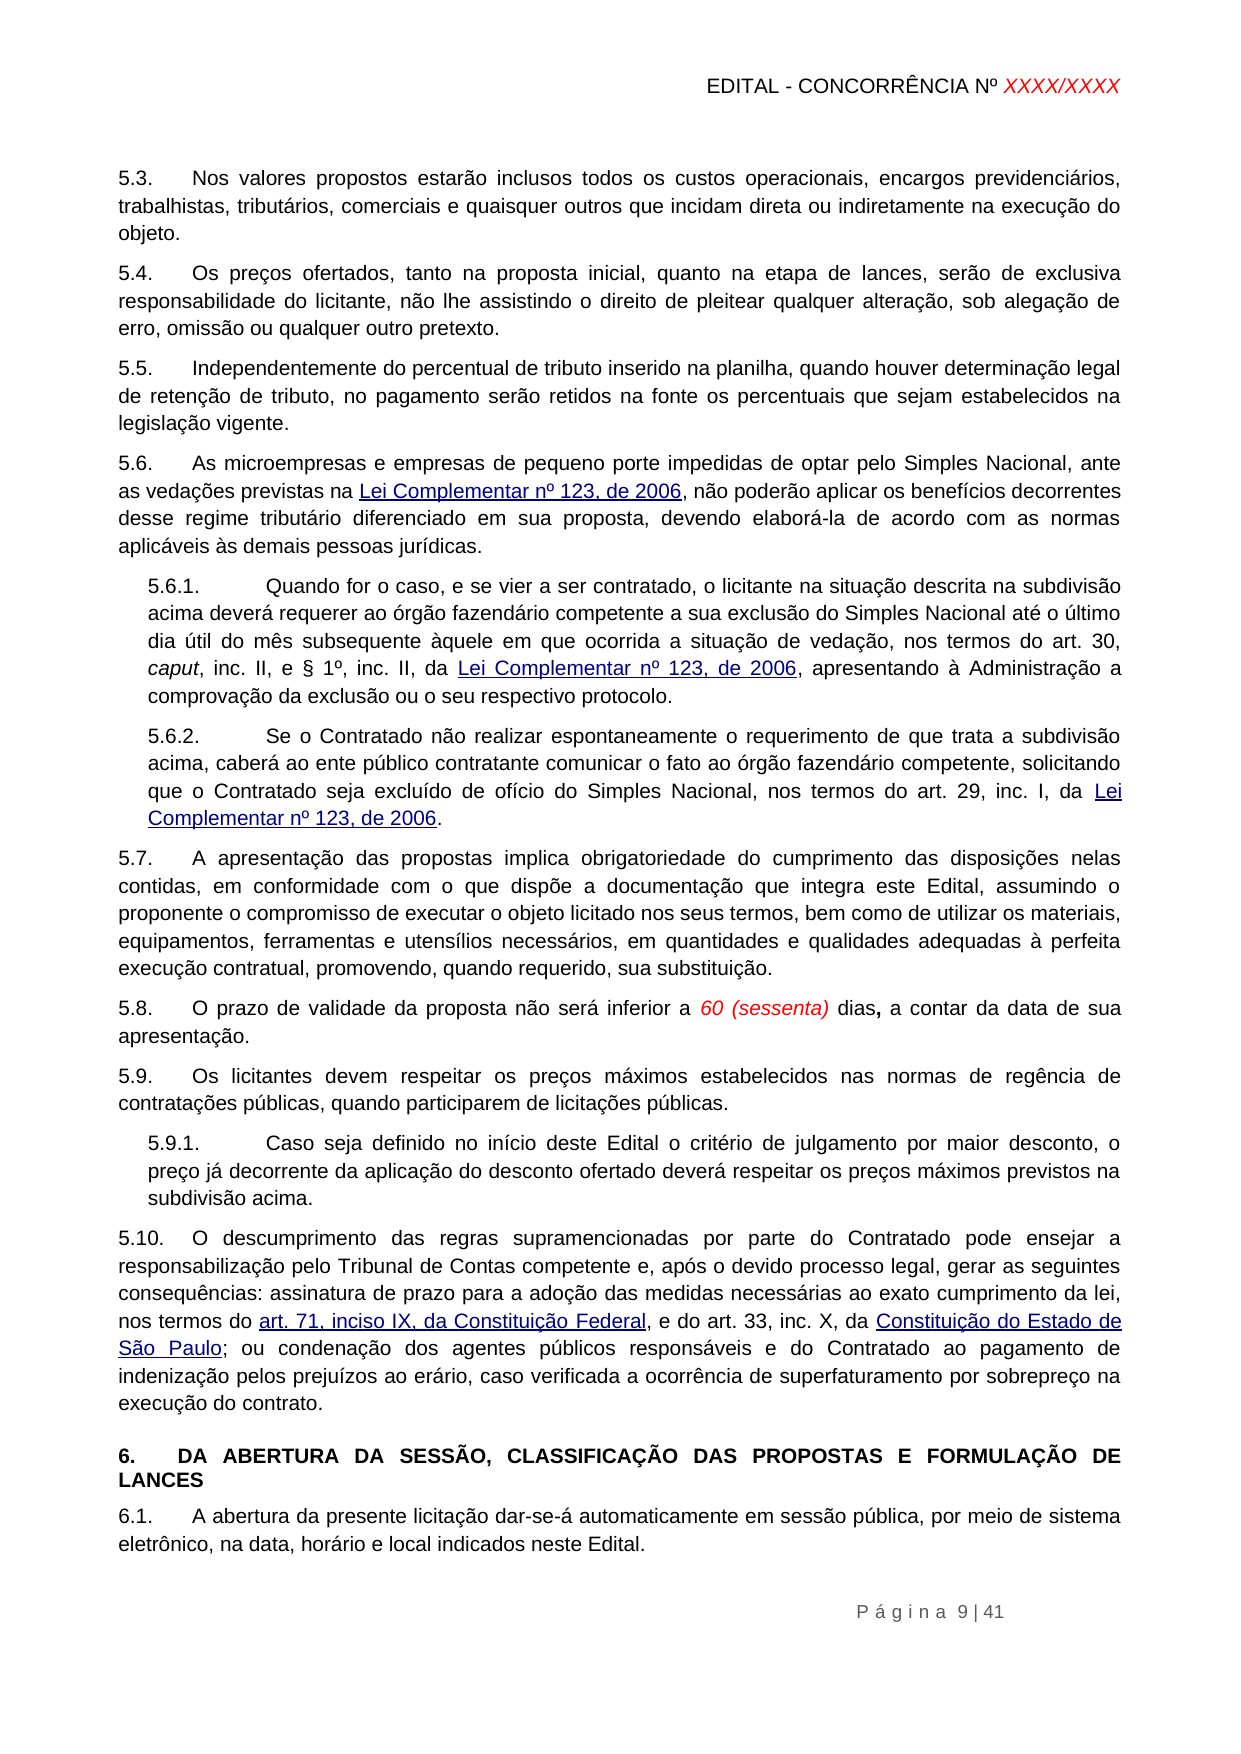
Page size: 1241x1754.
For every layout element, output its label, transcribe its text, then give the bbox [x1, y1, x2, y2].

text A abertura da presente licitação dar-se-á automaticamente em sessão pública, por meio de sistema eletrônico, na data, horário e local indicados neste Edital. [118, 1504, 1122, 1555]
text Caso seja definido no início deste Edital o critério de julgamento por maior desconto, o preço já decorrente da aplicação do desconto ofertado deverá respeitar os preços máximos previstos na subdivisão acima. [148, 1131, 1122, 1210]
text O descumprimento das regras supramencionadas por parte do Contratado pode ensejar a responsabilização pelo Tribunal de Contas competente e, após o devido processo legal, gerar as seguintes consequências: assinatura de prazo para a adoção das medidas necessárias ao exato cumprimento da lei, nos termos do art. 71, inciso IX, da Constituição Federal, e do art. 33, inc. X, da Constituição do Estado de São Paulo; ou condenação dos agentes públicos responsáveis e do Contratado ao pagamento de indenização pelos prejuízos ao erário, caso verificada a ocorrência de superfaturamento por sobrepreço na execução do contrato. [118, 1226, 1122, 1415]
text Independentemente do percentual de tributo inserido na planilha, quando houver determinação legal de retenção de tributo, no pagamento serão retidos na fonte os percentuais que sejam estabelecidos na legislação vigente. [118, 356, 1122, 435]
text Os licitantes devem respeitar os preços máximos estabelecidos nas normas de regência de contratações públicas, quando participarem de licitações públicas. [118, 1063, 1122, 1115]
text Se o Contratado não realizar espontaneamente o requerimento de que trata a subdivisão acima, caberá ao ente público contratante comunicar o fato ao órgão fazendário competente, solicitando que o Contratado seja excluído de ofício do Simples Nacional, nos termos do art. 29, inc. I, da Lei Complementar nº 123, de 2006. [148, 723, 1122, 830]
text Os preços ofertados, tanto na proposta inicial, quanto na etapa de lances, serão de exclusiva responsabilidade do licitante, não lhe assistindo o direito de pleitear qualquer alteração, sob alegação de erro, omissão ou qualquer outro pretexto. [118, 261, 1122, 340]
text As microempresas e empresas de pequeno porte impedidas de optar pelo Simples Nacional, ante as vedações previstas na Lei Complementar nº 123, de 2006, não poderão aplicar os benefícios decorrentes desse regime tributário diferenciado em sua proposta, devendo elaborá-la de acordo com as normas aplicáveis às demais pessoas jurídicas. [118, 451, 1122, 557]
text DA ABERTURA DA SESSÃO, CLASSIFICAÇÃO DAS PROPOSTAS E FORMULAÇÃO DE LANCES [118, 1443, 1122, 1491]
text Quando for o caso, e se vier a ser contratado, o licitante na situação descrita na subdivisão acima deverá requerer ao órgão fazendário competente a sua exclusão do Simples Nacional até o último dia útil do mês subsequente àquele em que ocorrida a situação de vedação, nos termos do art. 30, caput, inc. II, e § 1º, inc. II, da Lei Complementar nº 123, de 2006, apresentando à Administração a comprovação da exclusão ou o seu respectivo protocolo. [148, 573, 1122, 707]
text O prazo de validade da proposta não será inferior a 60 (sessenta) dias, a contar da data de sua apresentação. [118, 996, 1122, 1047]
text Nos valores propostos estarão inclusos todos os custos operacionais, encargos previdenciários, trabalhistas, tributários, comerciais e quaisquer outros que incidam direta ou indiretamente na execução do objeto. [118, 166, 1122, 245]
text A apresentação das propostas implica obrigatoriedade do cumprimento das disposições nelas contidas, em conformidade com o que dispõe a documentação que integra este Edital, assumindo o proponente o compromisso de executar o objeto licitado nos seus termos, bem como de utilizar os materiais, equipamentos, ferramentas e utensílios necessários, em quantidades e qualidades adequadas à perfeita execução contratual, promovendo, quando requerido, sua substituição. [118, 846, 1122, 980]
